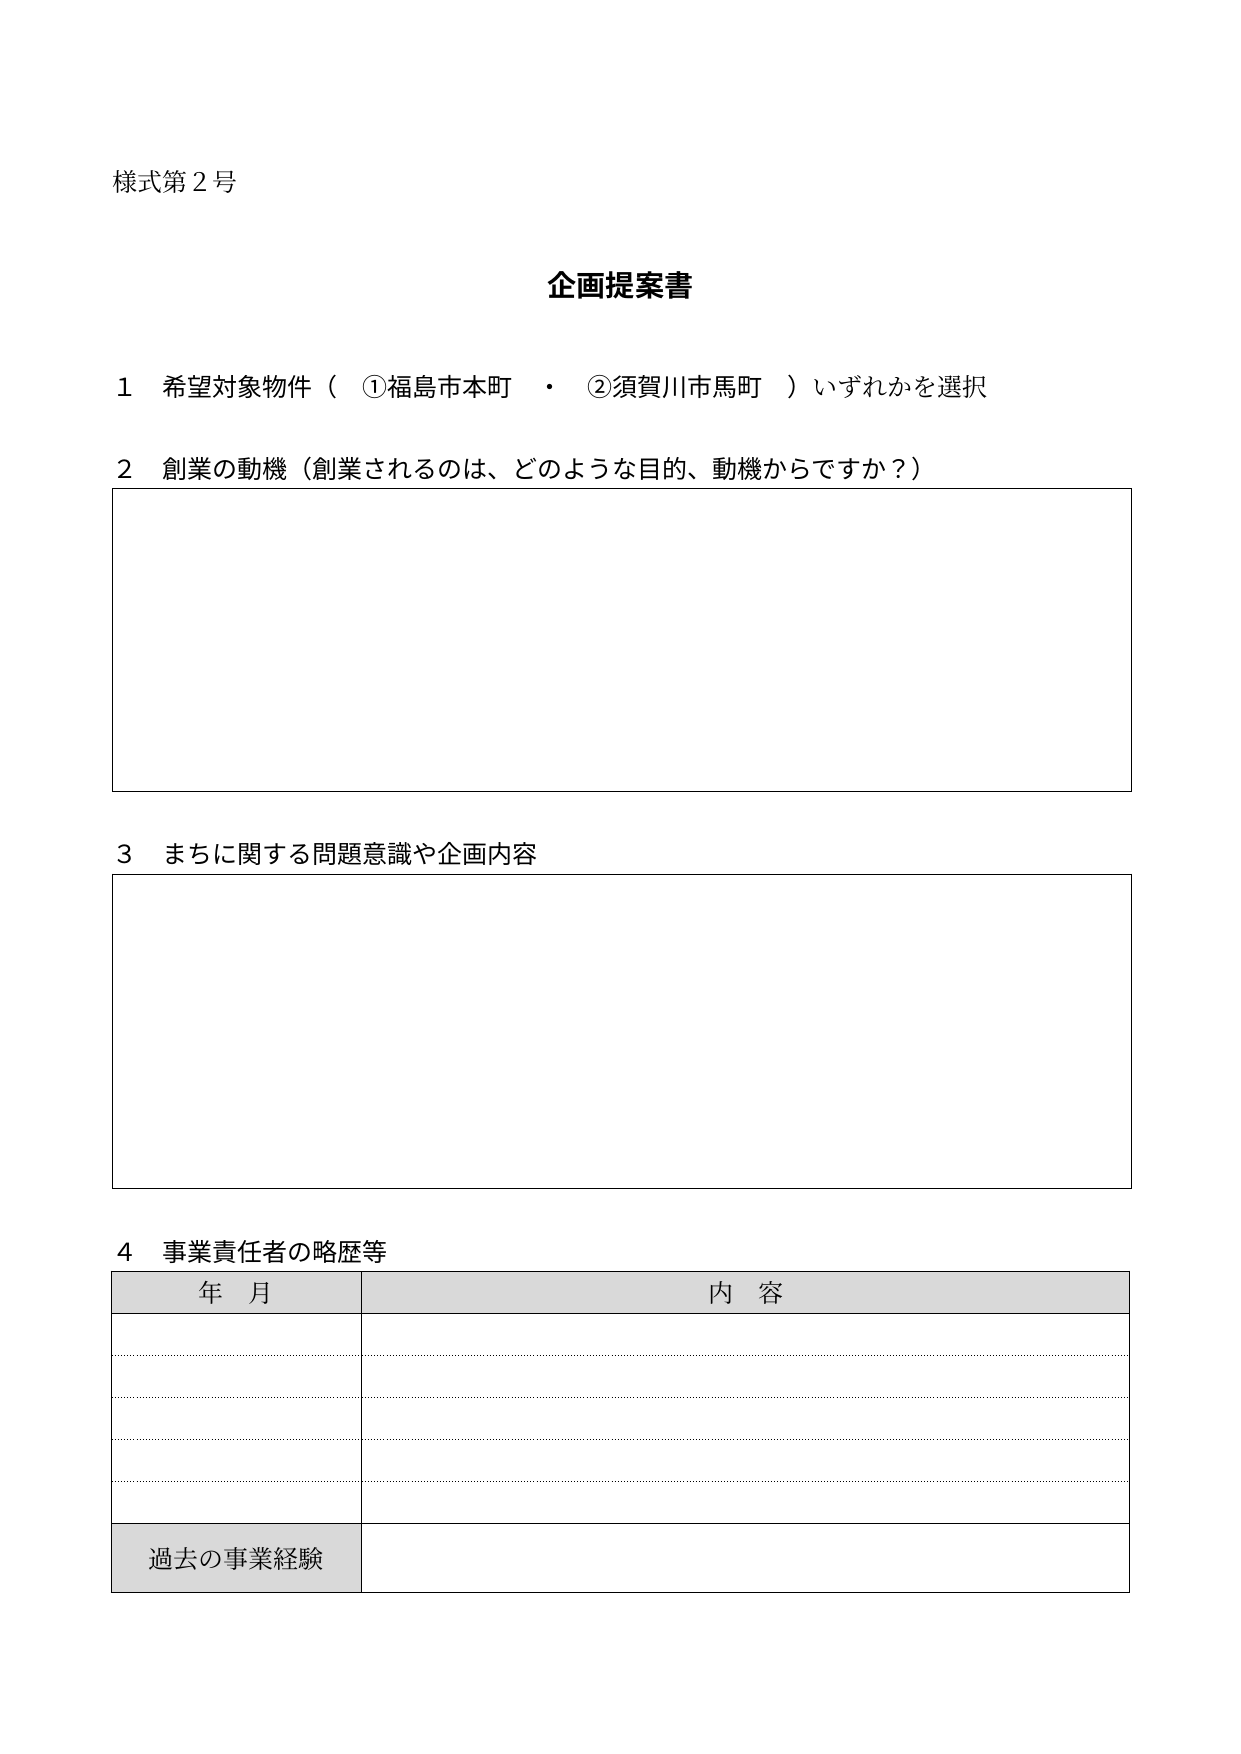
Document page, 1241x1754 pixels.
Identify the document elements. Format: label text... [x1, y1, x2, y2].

table_cell [112, 1481, 361, 1522]
table_cell [112, 1314, 361, 1354]
table_header [113, 489, 1131, 791]
table_cell [362, 1524, 1129, 1592]
table_cell [112, 1439, 361, 1481]
text ２ 創業の動機（創業されるのは、どのような目的、動機からですか？） [112, 447, 1128, 488]
table_cell [362, 1439, 1129, 1481]
text 企画提案書 [112, 242, 1128, 324]
table_cell [112, 1397, 361, 1438]
table_cell [362, 1481, 1129, 1522]
table_cell [362, 1314, 1129, 1354]
table_header 内 容 [362, 1272, 1129, 1313]
text 様式第２号 [112, 161, 1128, 201]
table_cell [362, 1355, 1129, 1397]
text １ 希望対象物件（ ①福島市本町 ・ ②須賀川市馬町 ）いずれかを選択 [112, 365, 1128, 406]
table_cell [362, 1397, 1129, 1438]
table_header 年 月 [112, 1272, 361, 1313]
table_cell [112, 1355, 361, 1397]
table_cell 過去の事業経験 [112, 1524, 361, 1592]
text ３ まちに関する問題意識や企画内容 [112, 833, 1128, 873]
text ４ 事業責任者の略歴等 [112, 1230, 1128, 1271]
table_header [113, 875, 1131, 1188]
